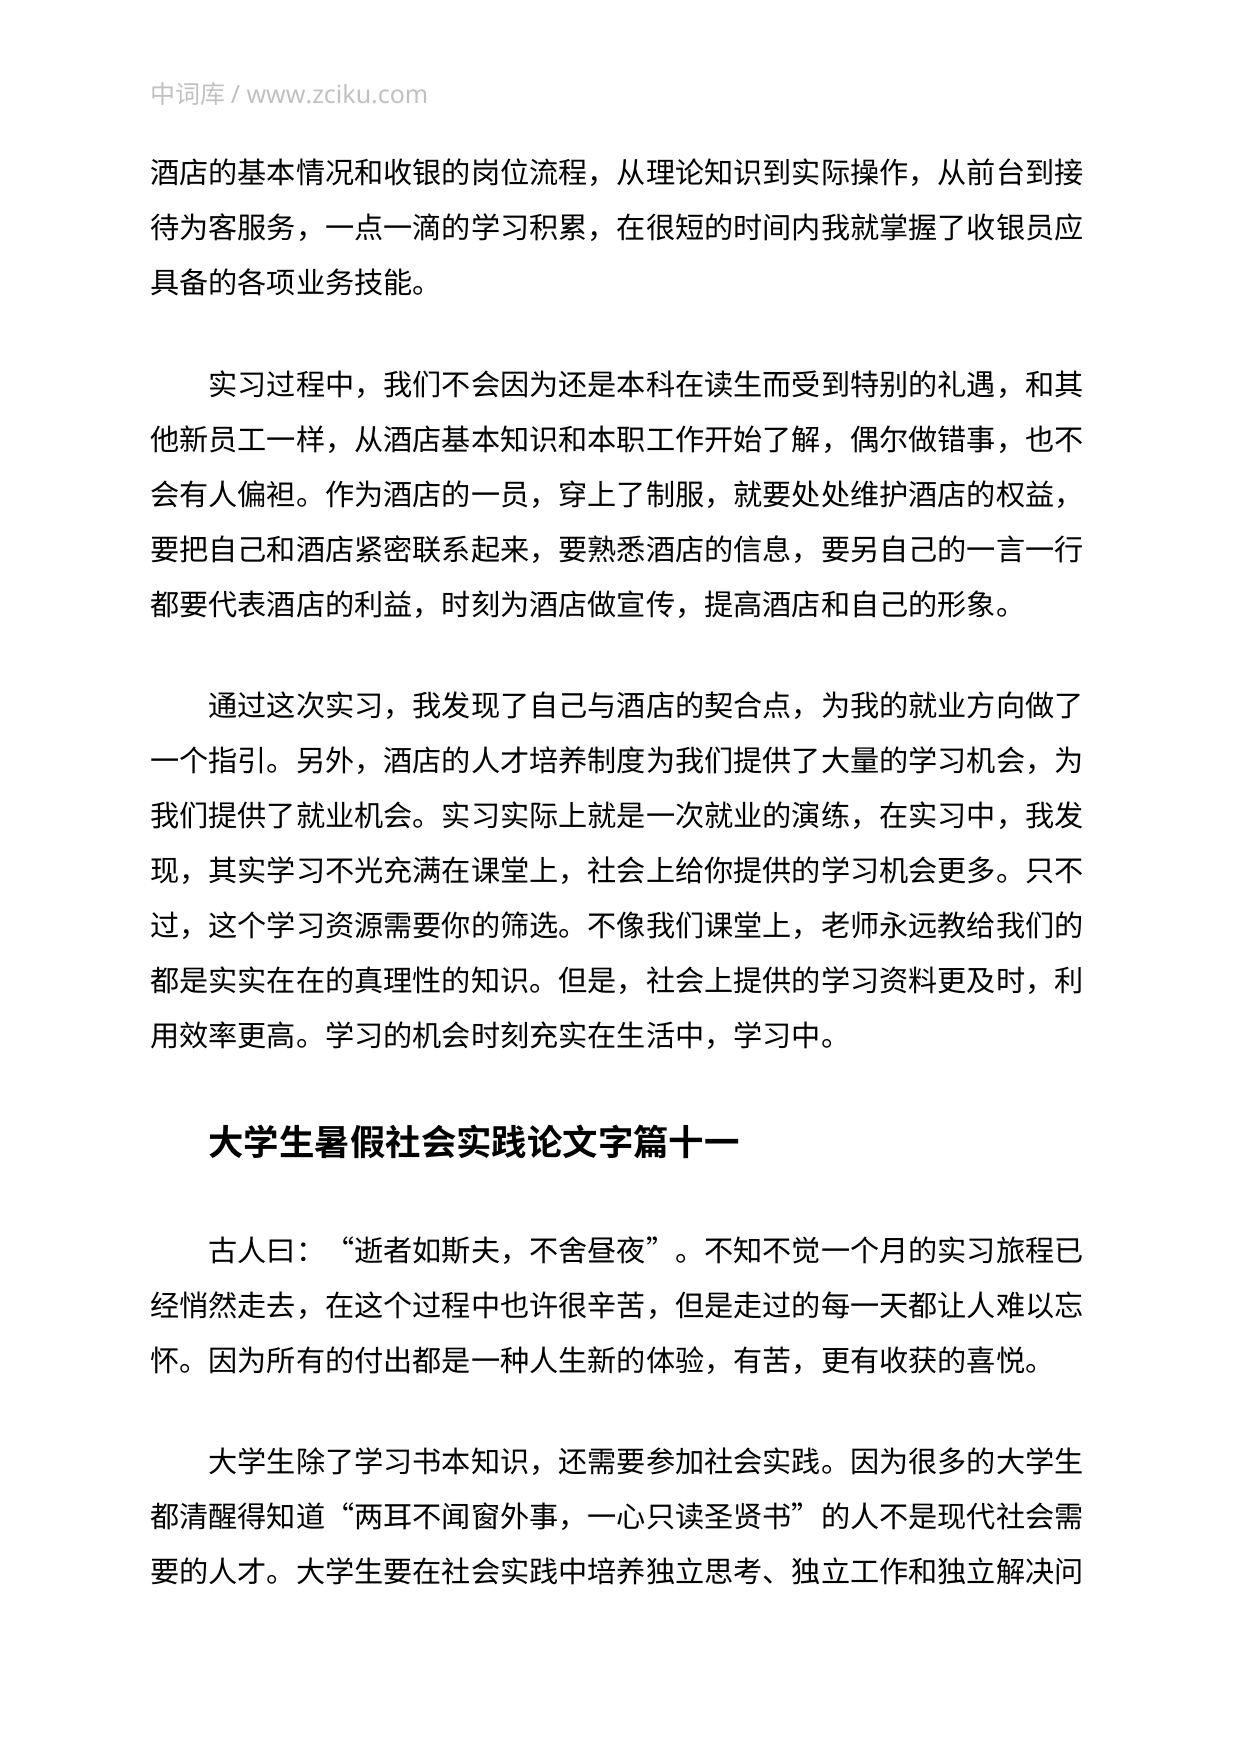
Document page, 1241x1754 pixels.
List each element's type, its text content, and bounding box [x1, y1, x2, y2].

text 大学生暑假社会实践论文字篇十一 [150, 1114, 1090, 1165]
text 实习过程中，我们不会因为还是本科在读生而受到特别的礼遇，和其他新员工一样，从酒店基本知识和本职工作开始了解，偶尔做错事，也不会有人偏袒。作为酒店的一员，穿上了制服，就要处处维护酒店的权益，要把自己和酒店紧密联系起来，要熟悉酒店的信息，要另自己的一言一行都要代表酒店的利益，时刻为酒店做宣传，提高酒店和自己的形象。 [150, 362, 1090, 623]
text 通过这次实习，我发现了自己与酒店的契合点，为我的就业方向做了一个指引。另外，酒店的人才培养制度为我们提供了大量的学习机会，为我们提供了就业机会。实习实际上就是一次就业的演练，在实习中，我发现，其实学习不光充满在课堂上，社会上给你提供的学习机会更多。只不过，这个学习资源需要你的筛选。不像我们课堂上，老师永远教给我们的都是实实在在的真理性的知识。但是，社会上提供的学习资料更及时，利用效率更高。学习的机会时刻充实在生活中，学习中。 [150, 683, 1090, 1054]
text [150, 150, 1090, 302]
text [150, 1439, 1090, 1591]
text 古人曰：“逝者如斯夫，不舍昼夜”。不知不觉一个月的实习旅程已经悄然走去，在这个过程中也许很辛苦，但是走过的每一天都让人难以忘怀。因为所有的付出都是一种人生新的体验，有苦，更有收获的喜悦。 [150, 1227, 1090, 1379]
